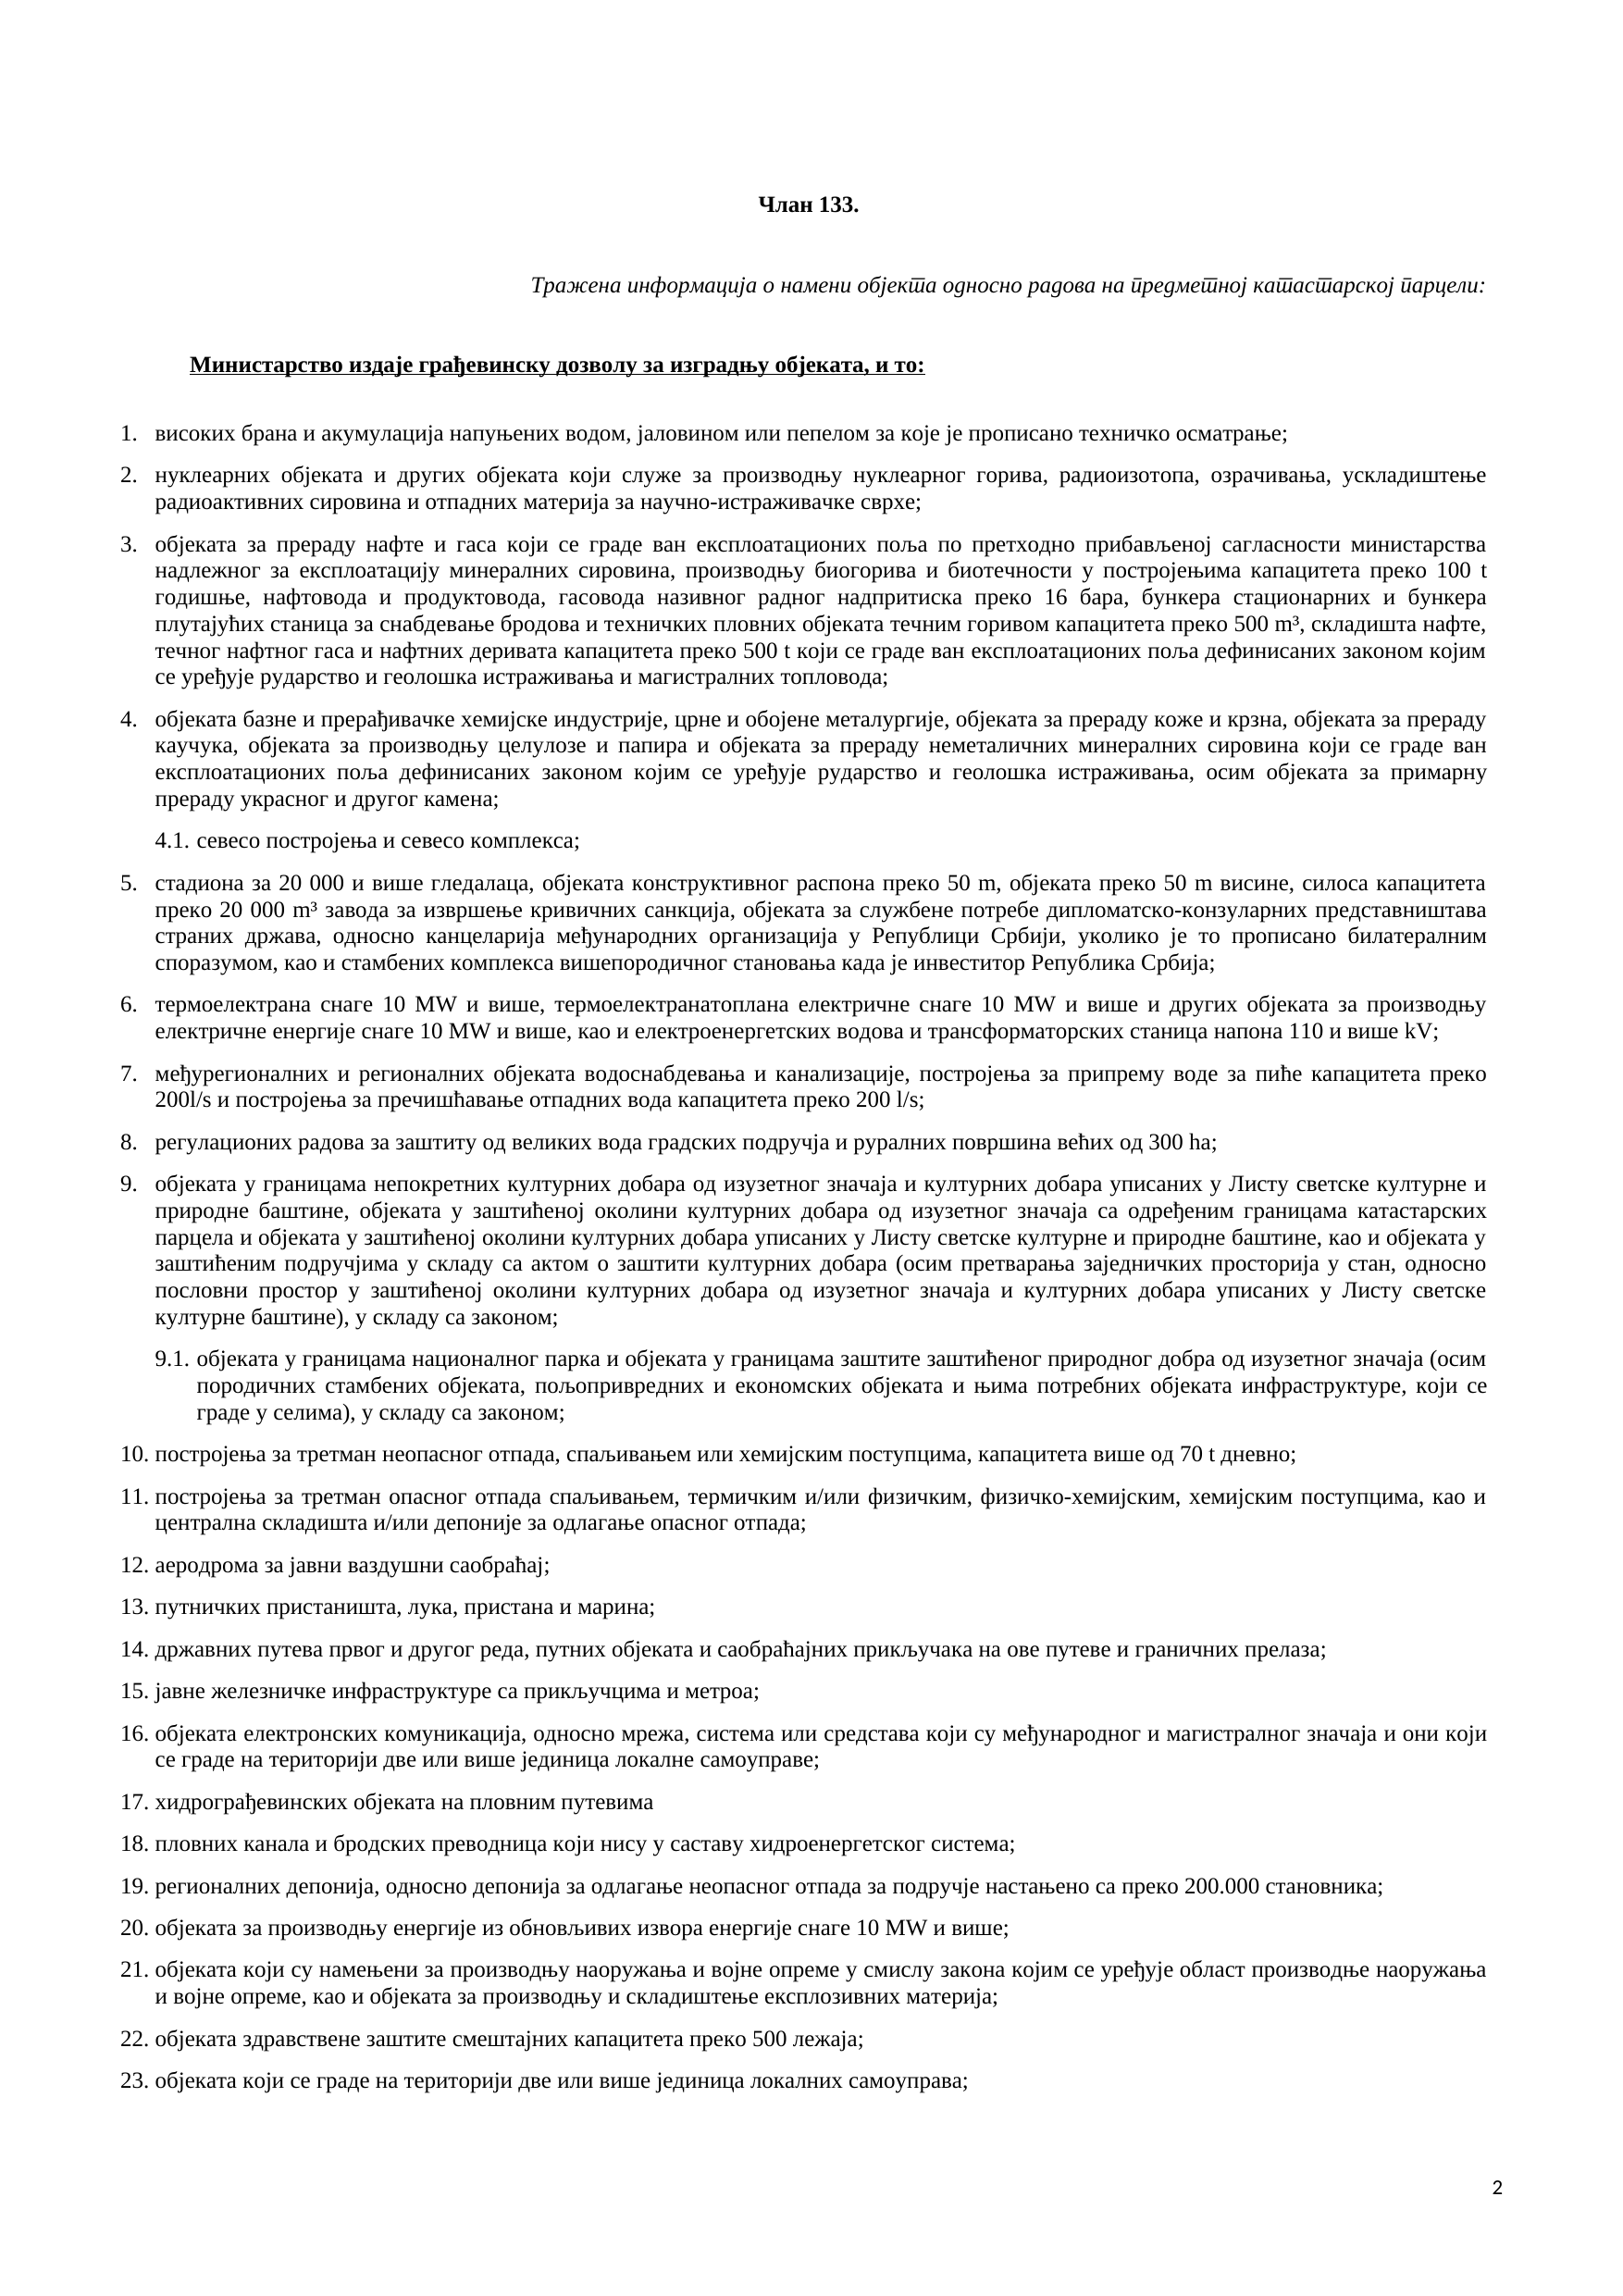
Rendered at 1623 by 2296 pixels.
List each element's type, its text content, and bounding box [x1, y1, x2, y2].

list објеката који су намењени за производњу наоружања и војне опреме у смислу закона којим се уређује област производње наоружања и војне опреме, као и објеката за производњу и складиштење експлозивних материја; [120, 1955, 1488, 2009]
list објеката у границама националног парка и објеката у границама заштите заштићеног природног добра од изузетног значаја (осим породичних стамбених објеката, пољопривредних и економских објеката и њима потребних објеката инфраструктуре, који се граде у селима), у складу са законом; [155, 1345, 1488, 1425]
list пловних канала и бродских преводница који нису у саставу хидроенергетског система; [120, 1830, 1488, 1856]
list хидрограђевинских објеката на пловним путевима [120, 1788, 1488, 1815]
list путничких пристаништа, лука, пристана и марина; [120, 1593, 1488, 1620]
list аеродрома за јавни ваздушни саобраћај; [120, 1551, 1488, 1578]
list постројења за третман опасног отпада спаљивањем, термичким и/или физичким, физичко-хемијским, хемијским поступцима, као и централна складишта и/или депоније за одлагање опасног отпада; [120, 1483, 1488, 1535]
list јавне железничке инфраструктуре са прикључцима и метроа; [120, 1677, 1488, 1704]
list објеката здравствене заштите смештајних капацитета преко 500 лежаја; [120, 2025, 1488, 2051]
list регионалних депонија, односно депонија за одлагање неопасног отпада за подручје настањено са преко 200.000 становника; [120, 1872, 1488, 1898]
list објеката базне и прерађивачке хемијске индустрије, црне и обојене металургије, објеката за прераду коже и крзна, објеката за прераду каучука, објеката за производњу целулозе и папира и објеката за прераду неметаличних минералних сировина који се граде ван експлоатационих поља дефинисаних законом којим се уређује рударство и геолошка истраживања, осим објеката за примарну прераду украсног и другог камена; [120, 705, 1488, 812]
list објеката електронских комуникација, односно мрежа, система или средстава који су међународног и магистралног значаја и они који се граде на територији две или више јединица локалне самоуправе; [120, 1719, 1488, 1772]
text Члан 133. ﻿ [120, 191, 1503, 217]
list објеката који се граде на територији две или више јединица локалних самоуправа; [120, 2066, 1488, 2093]
list термоелектранa снаге 10 МW и више, термоелектранaтопланa електричне снаге 10 МW и више и других објеката за производњу електричне енергије снаге 10 MW и више, као и електроенергетских водова и трансформаторских станица напона 110 и више kV; [120, 991, 1488, 1044]
list постројења за третман неопасног отпада, спаљивањем или хемијским поступцима, капацитета више од 70 t дневно; [120, 1440, 1488, 1467]
list регулационих радова за заштиту од великих вода градских подручја и руралних површина већих од 300 ha; [120, 1128, 1488, 1155]
list објеката у границама непокретних културних добара од изузетног значаја и културних добара уписаних у Листу светске културне и природне баштине, објеката у заштићеној околини културних добара од изузетног значаја са одређеним границама катастарских парцела и објеката у заштићеној околини културних добара уписаних у Листу светске културне и природне баштине, као и објеката у заштићеним подручјима у складу са актом о заштити културних добара (осим претварања заједничких просторија у стан, односно пословни простор у заштићеној околини културних добара од изузетног значаја и културних добара уписаних у Листу светске културне баштине), у складу са законом; [120, 1170, 1488, 1330]
list државних путева првог и другог реда, путних објеката и саобраћајних прикључака на ове путеве и граничних прелаза; [120, 1635, 1488, 1662]
text Тражена информација о намени објекта односно радова на предметној катастарској парцели: [135, 271, 1488, 297]
list високих брана и акумулација напуњених водом, јаловином или пепелом за које је прописано техничко осматрање; [120, 419, 1488, 446]
list нуклеарних објеката и других објеката који служе за производњу нуклеарног горива, радиоизотопа, озрачивања, ускладиштење радиоактивних сировина и отпадних материја за научно-истраживачке сврхе; [120, 461, 1488, 515]
text Министарство издаје грађевинску дозволу за изградњу објеката, и то: [135, 351, 1488, 378]
list објеката за прераду нафте и гаса који се граде ван експлоатационих поља по претходно прибављеној сагласности министарства надлежног за експлоатацију минералних сировина, производњу биогорива и биотечности у постројењима капацитета преко 100 t годишње, нафтовода и продуктовода, гасовода називног радног надпритиска преко 16 бара, бункера стационарних и бункера плутајућих станица за снабдевање бродова и техничких пловних објеката течним горивом капацитета преко 500 m³, складишта нафте, течног нафтног гаса и нафтних деривата капацитета преко 500 t који се граде ван експлоатационих поља дефинисаних законом којим се уређује рударство и геолошка истраживања и магистралних топловода; [120, 530, 1488, 689]
list међурегионалних и регионалних објеката водоснабдевања и канализације, постројења за припрему воде за пиће капацитета преко 200l/s и постројења за пречишћавање отпадних вода капацитета преко 200 l/s; [120, 1060, 1488, 1112]
list објеката за производњу енергије из обновљивих извора енергије снаге 10 МW и више; [120, 1914, 1488, 1941]
list стадиона за 20 000 и више гледалаца, објеката конструктивног распона преко 50 m, објеката преко 50 m висине, силоса капацитета преко 20 000 m³ завода за извршење кривичних санкција, објеката за службене потребе дипломатско-конзуларних представништава страних држава, односно канцеларија међународних организација у Републици Србији, уколико је то прописано билатералним споразумом, као и стамбених комплекса вишепородичног становања када је инвеститор Република Србија; [120, 869, 1488, 975]
list севесо постројења и севесо комплекса; [155, 826, 1488, 853]
